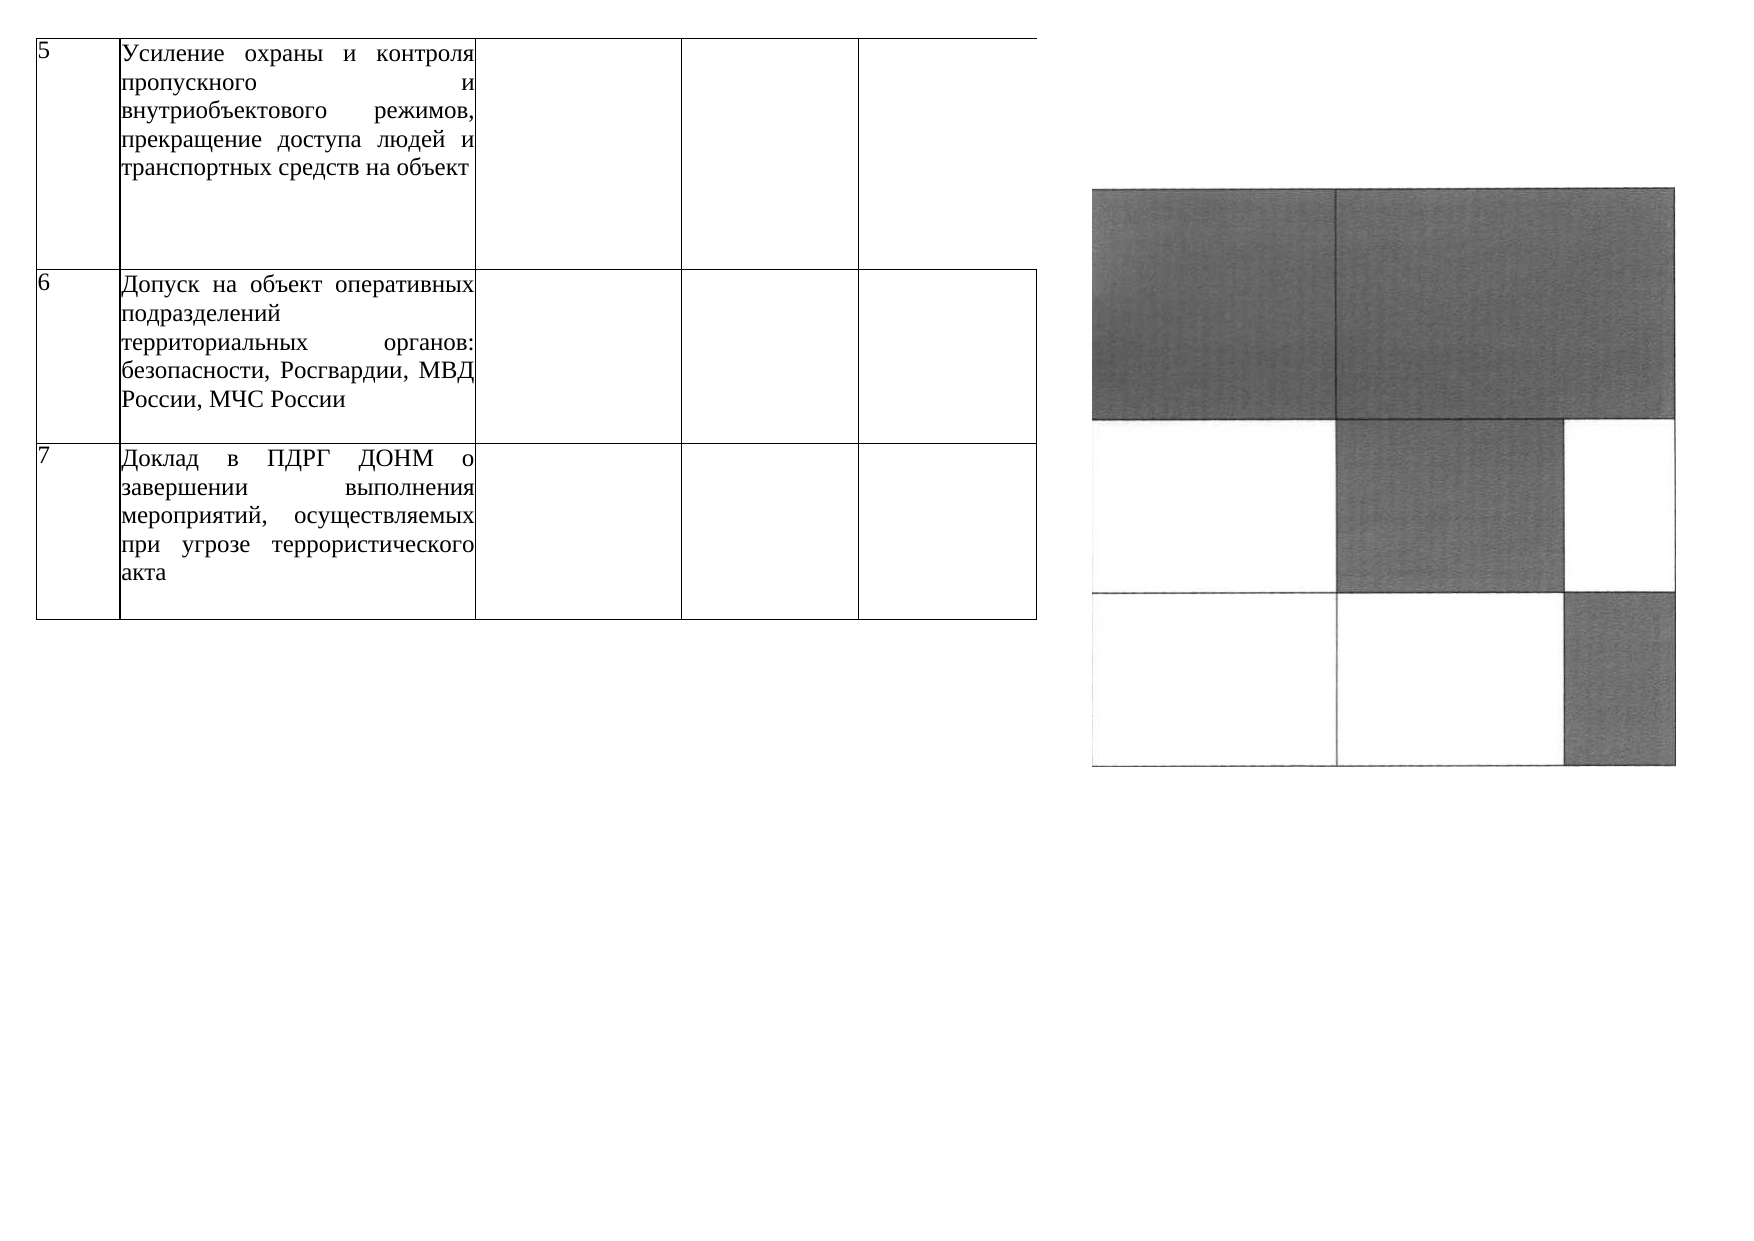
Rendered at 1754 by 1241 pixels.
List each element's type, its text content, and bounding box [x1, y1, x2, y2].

table_cell [476, 444, 681, 618]
table_cell [859, 444, 1036, 618]
table_cell Доклад в ПДРГ ДОНМ о завершении выполнения мероприятий, осуществляемых при угрозе террористического акта [121, 444, 475, 618]
table_cell 6 [37, 270, 119, 442]
table_header [859, 39, 1037, 269]
picture [1092, 187, 1676, 767]
table_cell [859, 270, 1036, 442]
table_cell [682, 270, 858, 442]
table_header 5 [37, 39, 119, 269]
table_cell [476, 270, 681, 442]
table_header Усиление охраны и контроля пропускного и внутриобъектового режимов, прекращение доступа людей и транспортных средств на объект [121, 39, 475, 269]
table_cell Допуск на объект оперативных подразделений территориальных органов: безопасности, Росгвардии, МВД России, МЧС России [121, 270, 475, 442]
table_header [682, 39, 858, 269]
table_cell [682, 444, 858, 618]
table_header [476, 39, 681, 269]
table_cell 7 [37, 444, 119, 618]
